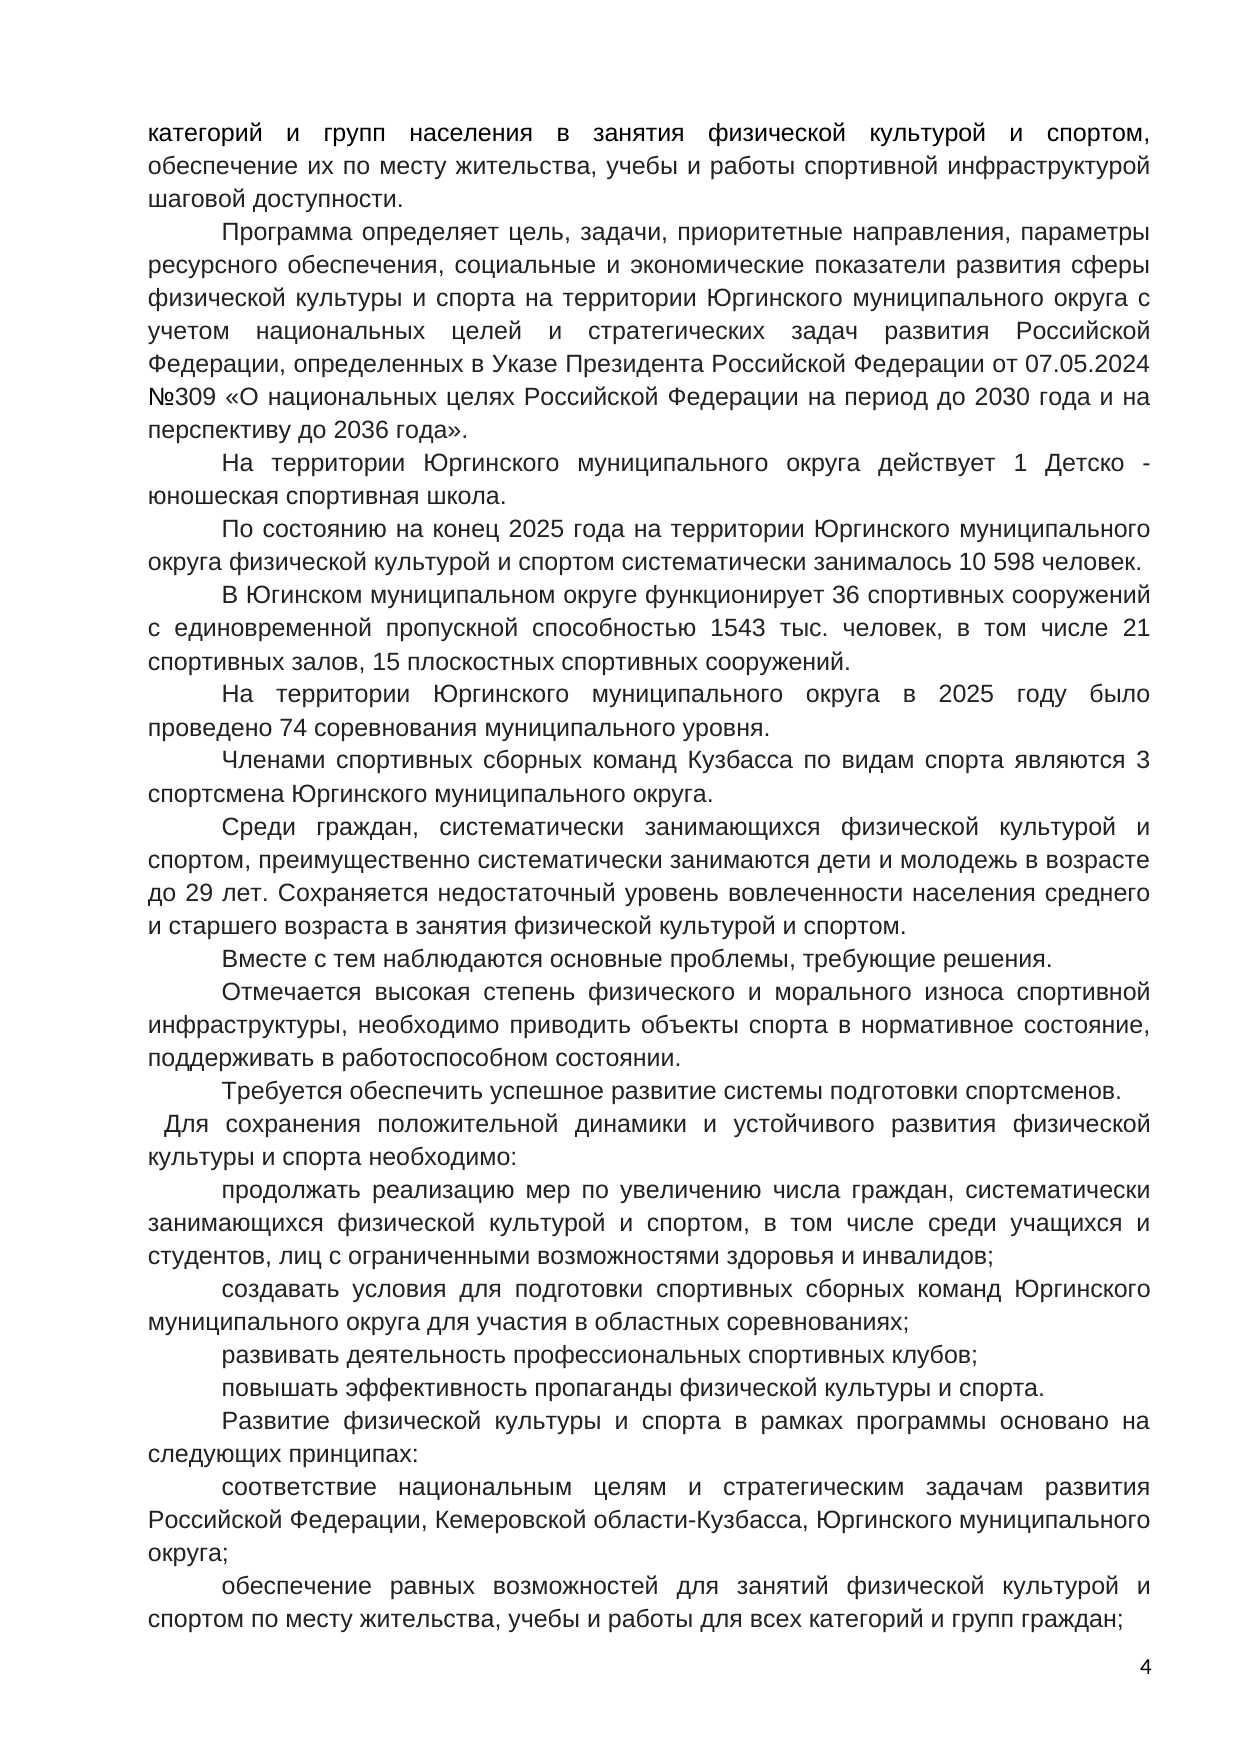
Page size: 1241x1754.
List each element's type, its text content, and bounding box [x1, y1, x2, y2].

text Программа определяет цель, задачи, приоритетные направления, параметры ресурсного обеспечения, социальные и экономические показатели развития сферы физической культуры и спорта на территории Юргинского муниципального округа с учетом национальных целей и стратегических задач развития Российской Федерации, определенных в Указе Президента Российской Федерации от 07.05.2024 №309 «О национальных целях Российской Федерации на период до 2030 года и на перспективу до 2036 года». [148, 217, 1152, 444]
text Требуется обеспечить успешное развитие системы подготовки спортсменов. [148, 1076, 1152, 1104]
text По состоянию на конец 2025 года на территории Юргинского муниципального округа физической культурой и спортом систематически занималось 10 598 человек. [148, 514, 1152, 576]
text Развитие физической культуры и спорта в рамках программы основано на следующих принципах: [148, 1406, 1152, 1468]
text Членами спортивных сборных команд Кузбасса по видам спорта являются 3 спортсмена Юргинского муниципального округа. [148, 746, 1152, 807]
text На территории Юргинского муниципального округа действует 1 Детско -юношеская спортивная школа. [148, 448, 1152, 510]
text Отмечается высокая степень физического и морального износа спортивной инфраструктуры, необходимо приводить объекты спорта в нормативное состояние, поддерживать в работоспособном состоянии. [148, 977, 1152, 1071]
text обеспечение равных возможностей для занятий физической культурой и спортом по месту жительства, учебы и работы для всех категорий и групп граждан; [148, 1571, 1152, 1633]
text Вместе с тем наблюдаются основные проблемы, требующие решения. [148, 944, 1152, 972]
text В Югинском муниципальном округе функционирует 36 спортивных сооружений с единовременной пропускной способностью 1543 тыс. человек, в том числе 21 спортивных залов, 15 плоскостных спортивных сооружений. [148, 580, 1152, 675]
text повышать эффективность пропаганды физической культуры и спорта. [148, 1373, 1152, 1402]
text Для сохранения положительной динамики и устойчивого развития физической культуры и спорта необходимо: [148, 1109, 1152, 1171]
text Среди граждан, систематически занимающихся физической культурой и спортом, преимущественно систематически занимаются дети и молодежь в возрасте до 29 лет. Сохраняется недостаточный уровень вовлеченности населения среднего и старшего возраста в занятия физической культурой и спортом. [148, 812, 1152, 939]
text продолжать реализацию мер по увеличению числа граждан, систематически занимающихся физической культурой и спортом, в том числе среди учащихся и студентов, лиц с ограниченными возможностями здоровья и инвалидов; [148, 1175, 1152, 1269]
text создавать условия для подготовки спортивных сборных команд Юргинского муниципального округа для участия в областных соревнованиях; [148, 1274, 1152, 1336]
text развивать деятельность профессиональных спортивных клубов; [148, 1340, 1152, 1369]
text На территории Юргинского муниципального округа в 2025 году было проведено 74 соревнования муниципального уровня. [148, 679, 1152, 741]
text соответствие национальным целям и стратегическим задачам развития Российской Федерации, Кемеровской области-Кузбасса, Юргинского муниципального округа; [148, 1472, 1152, 1567]
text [148, 118, 1152, 213]
